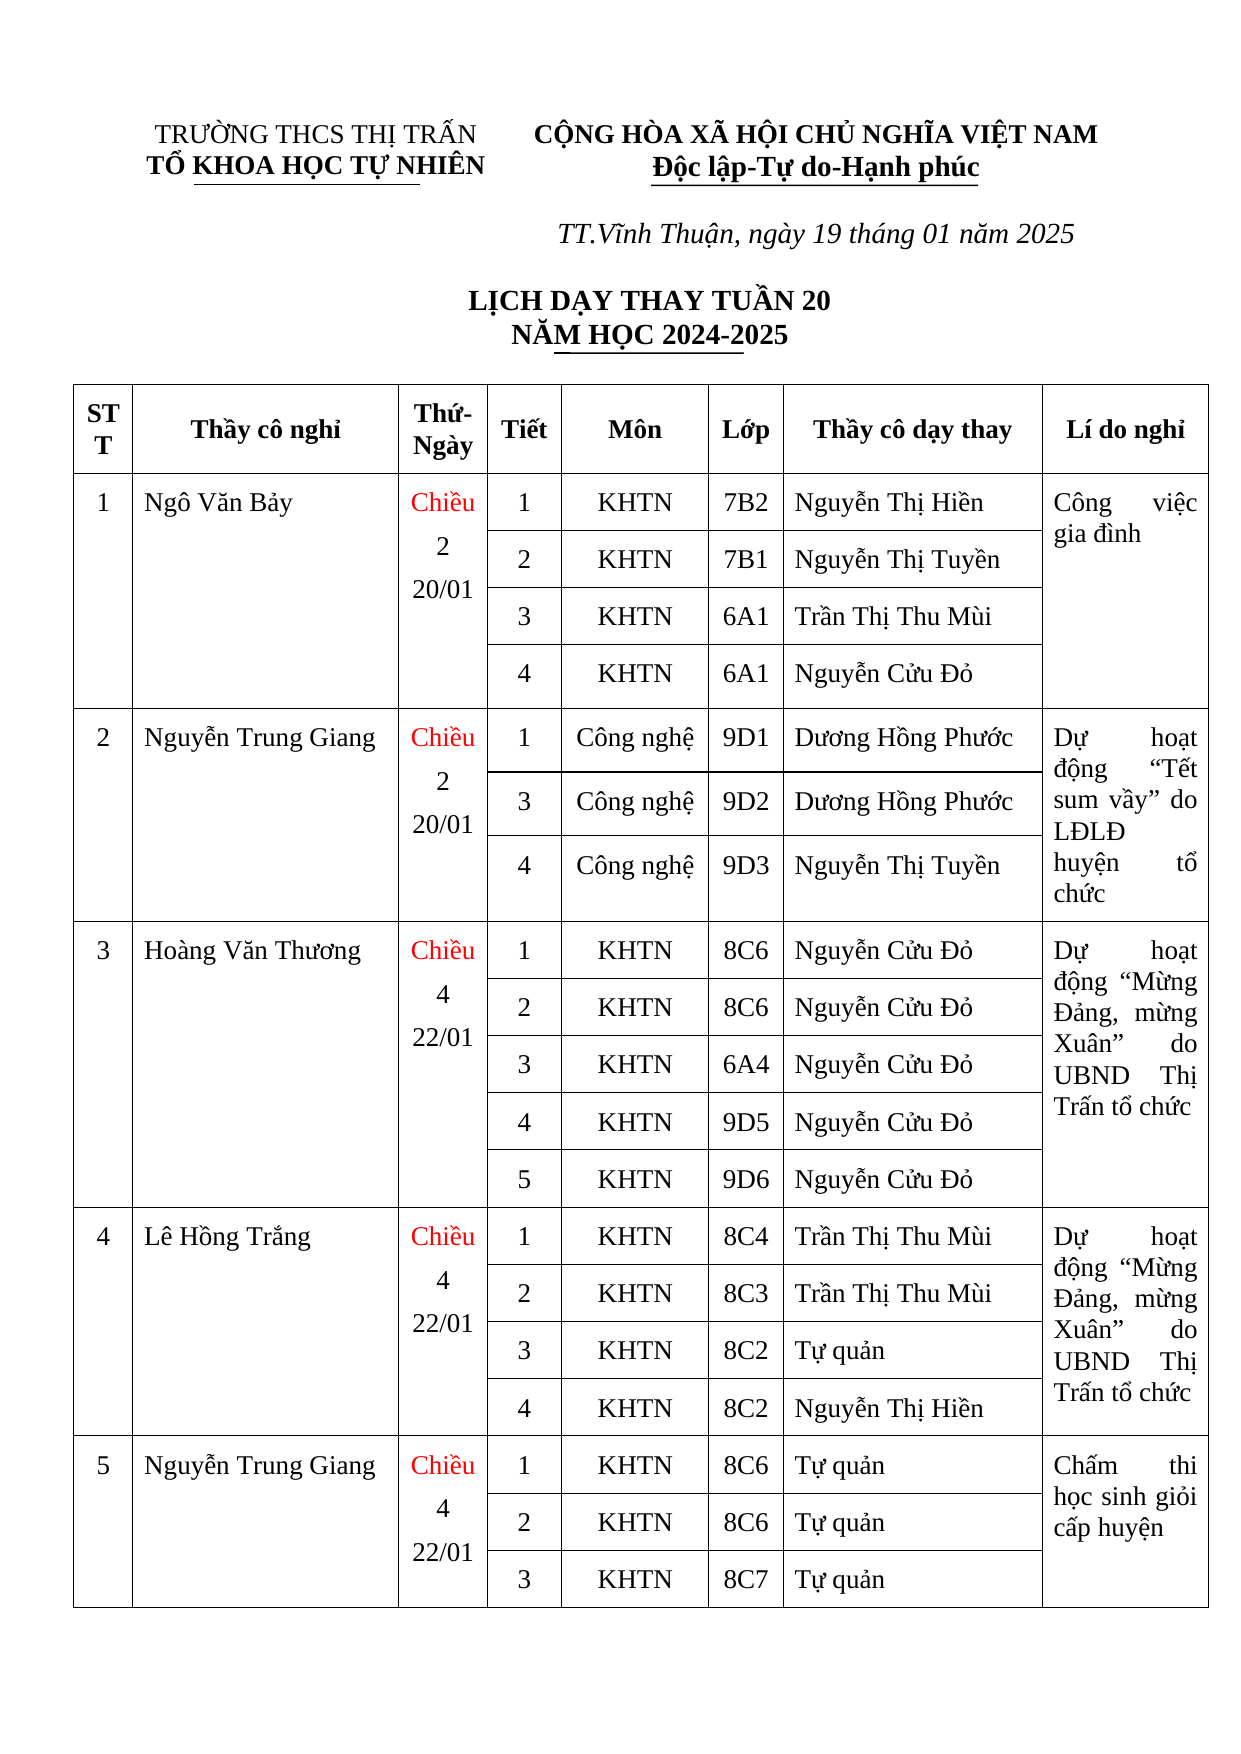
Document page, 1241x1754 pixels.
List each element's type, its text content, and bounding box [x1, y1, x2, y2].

table_cell KHTN [562, 1551, 708, 1607]
table_cell 9D1 [709, 709, 783, 771]
table_header STT [74, 385, 132, 472]
table_cell 3 [488, 1551, 561, 1607]
table_cell KHTN [562, 531, 708, 587]
text NĂM HỌC 2024-2025 [177, 317, 1122, 351]
table_cell Công việc gia đình [1043, 474, 1208, 708]
table_cell 3 [488, 1322, 561, 1378]
table_cell Trần Thị Thu Mùi [784, 588, 1042, 644]
table_cell 9D6 [709, 1150, 783, 1207]
table_cell Nguyễn Thị Hiền [784, 1379, 1042, 1435]
table_cell Nguyễn Cửu Đỏ [784, 1036, 1042, 1092]
table_cell Tự quản [784, 1436, 1042, 1492]
table_cell KHTN [562, 1379, 708, 1435]
table_header Thầy cô dạy thay [784, 385, 1042, 472]
table_cell 8C6 [709, 1494, 783, 1550]
table_cell KHTN [562, 1265, 708, 1321]
table_cell KHTN [562, 1494, 708, 1550]
table_cell 7B2 [709, 474, 783, 529]
table_cell 3 [488, 588, 561, 644]
table_cell Trần Thị Thu Mùi [784, 1265, 1042, 1321]
table_cell 5 [488, 1150, 561, 1207]
table_cell Hoàng Văn Thương [133, 922, 398, 1207]
table_cell KHTN [562, 1150, 708, 1207]
table_cell 2 [74, 709, 132, 921]
table_cell Nguyễn Cửu Đỏ [784, 922, 1042, 978]
table_cell Dự hoạt động “Mừng Đảng, mừng Xuân” do UBND Thị Trấn tổ chức [1043, 922, 1208, 1207]
table_cell 1 [488, 474, 561, 529]
table_cell Nguyễn Thị Tuyền [784, 836, 1042, 921]
table_header Thứ-Ngày [399, 385, 487, 472]
table_cell 1 [488, 922, 561, 978]
table_cell 4 [488, 1379, 561, 1435]
table_cell 8C2 [709, 1379, 783, 1435]
table_cell Nguyễn Thị Hiền [784, 474, 1042, 529]
table_cell Nguyễn Trung Giang [133, 1436, 398, 1607]
table_cell 8C7 [709, 1551, 783, 1607]
table_cell Công nghệ [562, 773, 708, 835]
table_cell KHTN [562, 645, 708, 708]
table_header Lớp [709, 385, 783, 472]
table_cell Nguyễn Cửu Đỏ [784, 979, 1042, 1035]
table_cell Nguyễn Thị Tuyền [784, 531, 1042, 587]
table_cell Công nghệ [562, 836, 708, 921]
table_cell 8C6 [709, 979, 783, 1035]
table_cell 4 [488, 1093, 561, 1149]
table_cell 6A4 [709, 1036, 783, 1092]
table_cell 4 [488, 645, 561, 708]
table_cell 3 [488, 773, 561, 835]
table_cell 1 [74, 474, 132, 708]
table_header Tiết [488, 385, 561, 472]
table_cell Chiều 4 22/01 [399, 922, 487, 1207]
table_cell Lê Hồng Trắng [133, 1208, 398, 1435]
table_cell 9D3 [709, 836, 783, 921]
table_cell Tự quản [784, 1494, 1042, 1550]
table_cell KHTN [562, 1093, 708, 1149]
table_cell Dương Hồng Phước [784, 709, 1042, 771]
table_cell 9D2 [709, 773, 783, 835]
table_cell KHTN [562, 1436, 708, 1492]
text LỊCH DẠY THAY TUẦN 20 [177, 283, 1122, 317]
table_cell 8C6 [709, 922, 783, 978]
table_cell Dương Hồng Phước [784, 773, 1042, 835]
table_cell 2 [488, 1494, 561, 1550]
table_cell Nguyễn Trung Giang [133, 709, 398, 921]
table_cell 2 [488, 1265, 561, 1321]
table_cell 8C6 [709, 1436, 783, 1492]
table_cell KHTN [562, 1036, 708, 1092]
table_cell 4 [74, 1208, 132, 1435]
table_cell Trần Thị Thu Mùi [784, 1208, 1042, 1264]
table_cell KHTN [562, 474, 708, 529]
table_cell 1 [488, 1436, 561, 1492]
table_cell 8C3 [709, 1265, 783, 1321]
table_cell Dự hoạt động “Mừng Đảng, mừng Xuân” do UBND Thị Trấn tổ chức [1043, 1208, 1208, 1435]
table_cell 7B1 [709, 531, 783, 587]
table_cell KHTN [562, 922, 708, 978]
table_cell 2 [488, 979, 561, 1035]
table_cell 5 [74, 1436, 132, 1607]
table_cell Dự hoạt động “Tết sum vầy” do LĐLĐ huyện tổ chức [1043, 709, 1208, 921]
table_cell Ngô Văn Bảy [133, 474, 398, 708]
table_cell Tự quản [784, 1322, 1042, 1378]
table_cell KHTN [562, 1322, 708, 1378]
table_header CỘNG HÒA XÃ HỘI CHỦ NGHĨA VIỆT NAM Độc lập-Tự do-Hạnh phúc TT.Vĩnh Thuận, ngày 19 tháng 01 năm 2025 [499, 118, 1133, 250]
table_cell KHTN [562, 1208, 708, 1264]
table_cell 9D5 [709, 1093, 783, 1149]
table_cell Chiều 4 22/01 [399, 1208, 487, 1435]
table_cell Chiều 2 20/01 [399, 709, 487, 921]
table_header TRƯỜNG THCS THỊ TRẤN TỔ KHOA HỌC TỰ NHIÊN [133, 118, 498, 250]
table_cell 6A1 [709, 588, 783, 644]
table_cell 1 [488, 709, 561, 771]
table_cell 1 [488, 1208, 561, 1264]
table_header Lí do nghỉ [1043, 385, 1208, 472]
table_cell 3 [74, 922, 132, 1207]
table_cell Nguyễn Cửu Đỏ [784, 645, 1042, 708]
table_cell 6A1 [709, 645, 783, 708]
table_cell 8C2 [709, 1322, 783, 1378]
table_cell Nguyễn Cửu Đỏ [784, 1093, 1042, 1149]
table_cell KHTN [562, 588, 708, 644]
table_cell Nguyễn Cửu Đỏ [784, 1150, 1042, 1207]
table_header Môn [562, 385, 708, 472]
table_cell 3 [488, 1036, 561, 1092]
table_cell Chiều 2 20/01 [399, 474, 487, 708]
table_cell 2 [488, 531, 561, 587]
table_header Thầy cô nghỉ [133, 385, 398, 472]
table_cell KHTN [562, 979, 708, 1035]
table_cell Công nghệ [562, 709, 708, 771]
table_cell Chấm thi học sinh giỏi cấp huyện [1043, 1436, 1208, 1607]
table_cell Chiều 4 22/01 [399, 1436, 487, 1607]
table_cell 4 [488, 836, 561, 921]
table_cell Tự quản [784, 1551, 1042, 1607]
table_cell 8C4 [709, 1208, 783, 1264]
